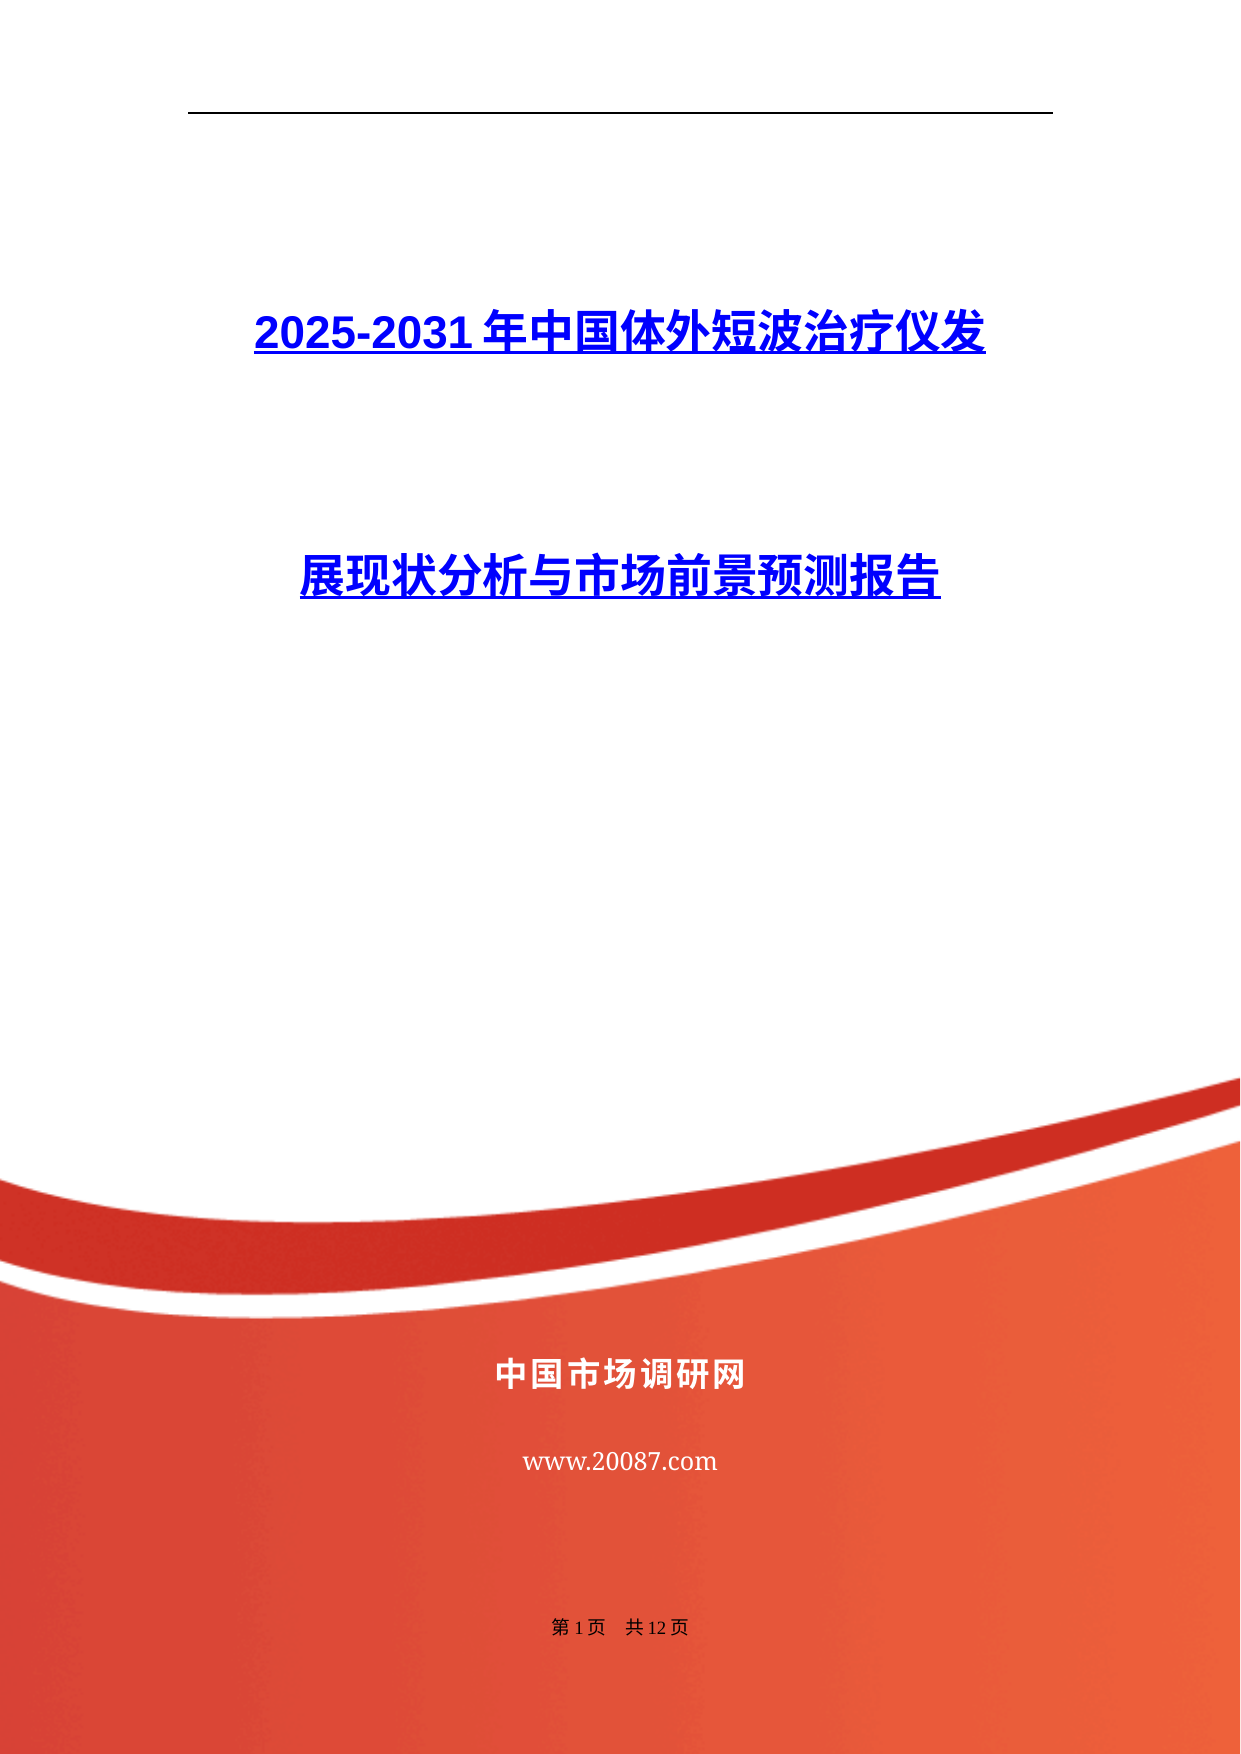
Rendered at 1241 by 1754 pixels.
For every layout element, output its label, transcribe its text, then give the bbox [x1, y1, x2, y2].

table_header 2025-2031年中国体外短波治疗仪发展现状分析与市场前景预测报告 [188, 207, 1053, 773]
text www.20087.com [187, 1428, 1053, 1493]
picture [0, 1006, 1241, 1754]
subtitle 中国市场调研网 [187, 1339, 1053, 1404]
